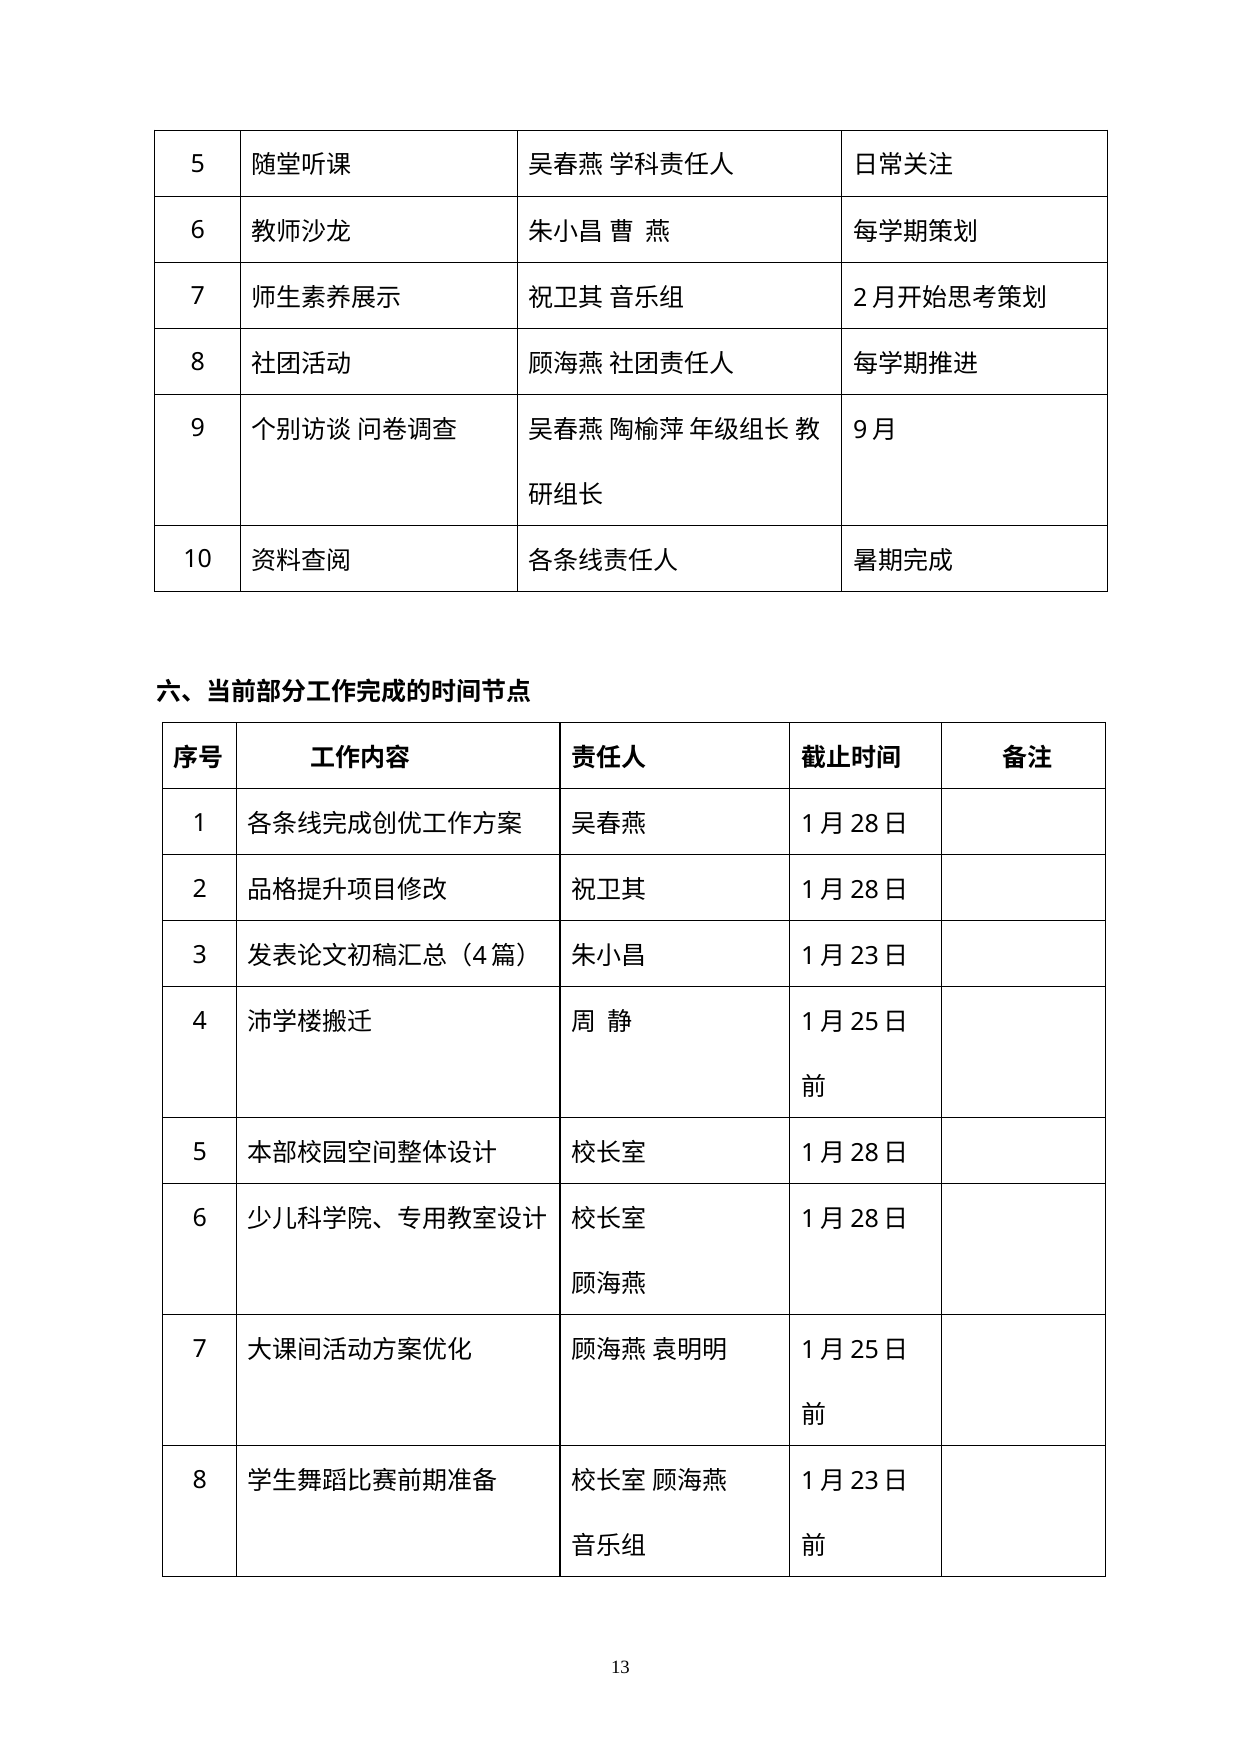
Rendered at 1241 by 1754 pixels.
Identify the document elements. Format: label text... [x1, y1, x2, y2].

table_cell 吴春燕 学科责任人 [518, 131, 841, 196]
table_cell 吴春燕 [561, 789, 789, 854]
table_cell 5 [163, 1118, 236, 1183]
table_cell 1月23日 [790, 921, 941, 986]
table_cell 少儿科学院、专用教室设计 [237, 1184, 559, 1314]
table_cell [942, 789, 1105, 854]
table_header 工作内容 [237, 723, 559, 788]
table_cell 朱小昌 曹 燕 [518, 197, 841, 262]
table_header 截止时间 [790, 723, 941, 788]
table_cell 7 [163, 1315, 236, 1445]
table_cell 1月28日 [790, 1184, 941, 1314]
table_cell [942, 987, 1105, 1117]
table_cell 祝卫其 [561, 855, 789, 920]
table_cell 1月23日前 [790, 1446, 941, 1576]
table_header 序号 [163, 723, 236, 788]
table_cell 9 [155, 395, 240, 525]
table_cell [942, 1315, 1105, 1445]
table_cell 6 [155, 197, 240, 262]
table_cell 6 [163, 1184, 236, 1314]
table_cell 1月28日 [790, 1118, 941, 1183]
table_cell 4 [163, 987, 236, 1117]
table_cell 1 [163, 789, 236, 854]
table_cell 每学期策划 [842, 197, 1107, 262]
table_cell 校长室 顾海燕 [561, 1184, 789, 1314]
table_cell 暑期完成 [842, 526, 1107, 591]
table_cell 8 [155, 329, 240, 394]
table_cell 个别访谈 问卷调查 [241, 395, 517, 525]
table_cell 周 静 [561, 987, 789, 1117]
table_cell 校长室 [561, 1118, 789, 1183]
table_cell [942, 1446, 1105, 1576]
table_cell [942, 921, 1105, 986]
table_cell 3 [163, 921, 236, 986]
table_cell 5 [155, 131, 240, 196]
table_cell 各条线完成创优工作方案 [237, 789, 559, 854]
table_cell 9月 [842, 395, 1107, 525]
table_cell 各条线责任人 [518, 526, 841, 591]
table_cell 师生素养展示 [241, 263, 517, 328]
table_cell 1月28日 [790, 855, 941, 920]
table_cell 7 [155, 263, 240, 328]
table_cell 资料查阅 [241, 526, 517, 591]
table_cell 2 [163, 855, 236, 920]
table_cell 学生舞蹈比赛前期准备 [237, 1446, 559, 1576]
table_cell 教师沙龙 [241, 197, 517, 262]
table_cell 发表论文初稿汇总（4篇） [237, 921, 559, 986]
table_cell 2月开始思考策划 [842, 263, 1107, 328]
table_cell 随堂听课 [241, 131, 517, 196]
table_cell 沛学楼搬迁 [237, 987, 559, 1117]
table_cell 本部校园空间整体设计 [237, 1118, 559, 1183]
table_cell 大课间活动方案优化 [237, 1315, 559, 1445]
table_cell 顾海燕 社团责任人 [518, 329, 841, 394]
table_cell 祝卫其 音乐组 [518, 263, 841, 328]
table_cell 10 [155, 526, 240, 591]
table_cell 1月25日前 [790, 987, 941, 1117]
table_cell 校长室 顾海燕 音乐组 [561, 1446, 789, 1576]
table_cell 8 [163, 1446, 236, 1576]
table_cell 1月25日前 [790, 1315, 941, 1445]
table_cell 日常关注 [842, 131, 1107, 196]
table_cell [942, 1118, 1105, 1183]
table_header 责任人 [561, 723, 789, 788]
table_cell 社团活动 [241, 329, 517, 394]
table_cell 每学期推进 [842, 329, 1107, 394]
table_cell 品格提升项目修改 [237, 855, 559, 920]
table_cell 朱小昌 [561, 921, 789, 986]
text 六、当前部分工作完成的时间节点 [118, 657, 1122, 722]
table_cell [942, 1184, 1105, 1314]
table_cell 顾海燕 袁明明 [561, 1315, 789, 1445]
table_cell [942, 855, 1105, 920]
table_cell 1月28日 [790, 789, 941, 854]
table_header 备注 [942, 723, 1105, 788]
table_cell 吴春燕 陶榆萍 年级组长 教研组长 [518, 395, 841, 525]
